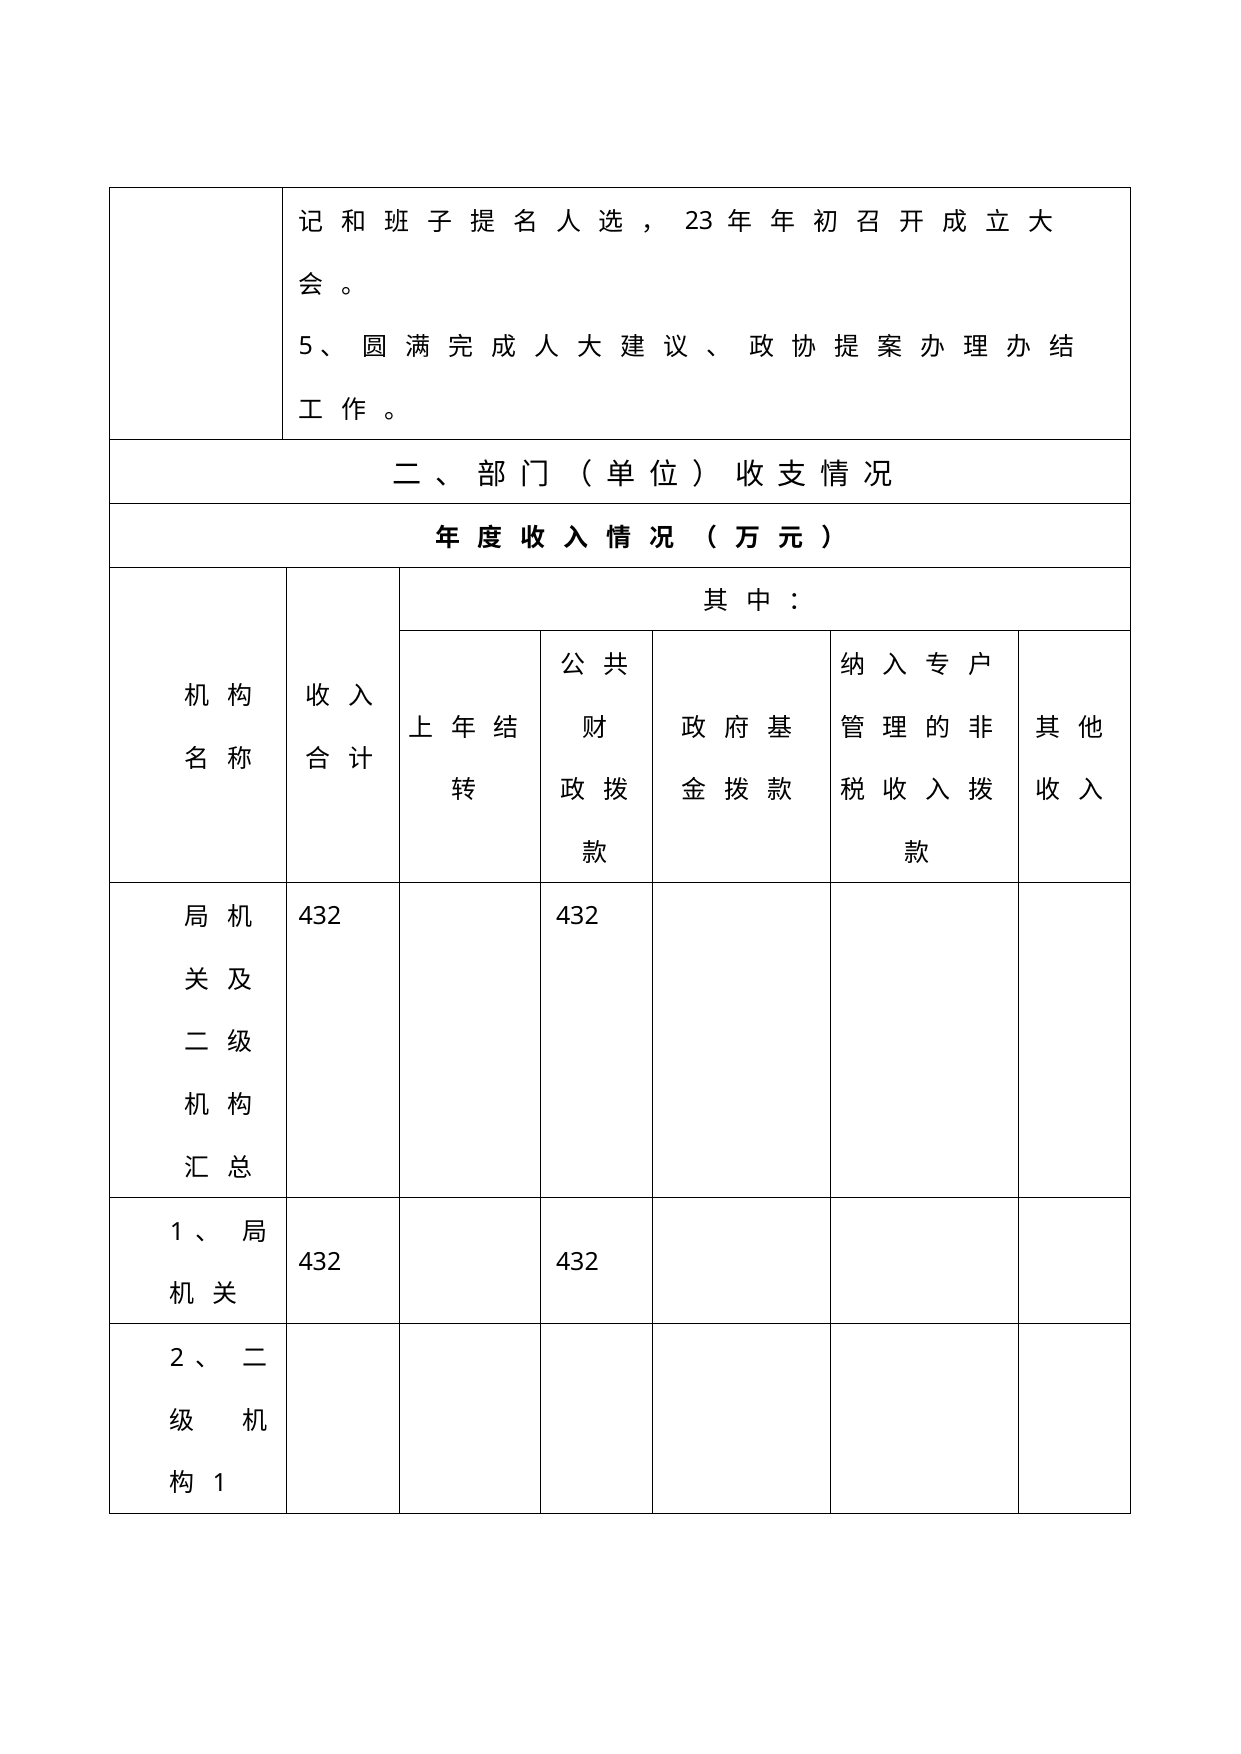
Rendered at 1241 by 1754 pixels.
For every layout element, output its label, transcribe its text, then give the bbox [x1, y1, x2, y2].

table_cell 年度收入情况（万元） [110, 504, 1130, 567]
table_cell 机构名称 [110, 568, 286, 882]
table_cell [400, 883, 540, 1197]
table_cell [831, 883, 1018, 1197]
table_cell [653, 1324, 830, 1512]
table_cell [1019, 883, 1130, 1197]
table_cell [400, 1324, 540, 1512]
table_cell [831, 1324, 1018, 1512]
table_cell [400, 1198, 540, 1323]
table_cell 其他 收入 [1019, 631, 1130, 882]
table_cell 432 [541, 1198, 652, 1323]
table_cell 432 [287, 883, 399, 1197]
table_cell [653, 1198, 830, 1323]
table_cell 政府基金拨款 [653, 631, 830, 882]
table_cell 2、二级机构1 [110, 1324, 286, 1512]
table_cell 其中： [400, 568, 1130, 630]
table_cell 纳入专户管理的非税收入拨款 [831, 631, 1018, 882]
table_cell 432 [287, 1198, 399, 1323]
table_cell 收入合计 [287, 568, 399, 882]
table_cell [1019, 1324, 1130, 1512]
table_cell [287, 1324, 399, 1512]
table_cell 局机关及二级机构汇总 [110, 883, 286, 1197]
table_cell 上年结转 [400, 631, 540, 882]
table_cell 432 [541, 883, 652, 1197]
table_cell [1019, 1198, 1130, 1323]
table_cell 1、局机关 [110, 1198, 286, 1323]
table_cell 公共财 政拨款 [541, 631, 652, 882]
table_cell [283, 188, 1130, 439]
table_cell 二、部门（单位）收支情况 [110, 440, 1130, 503]
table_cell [110, 188, 282, 439]
table_cell [541, 1324, 652, 1512]
table_cell [831, 1198, 1018, 1323]
table_cell [653, 883, 830, 1197]
